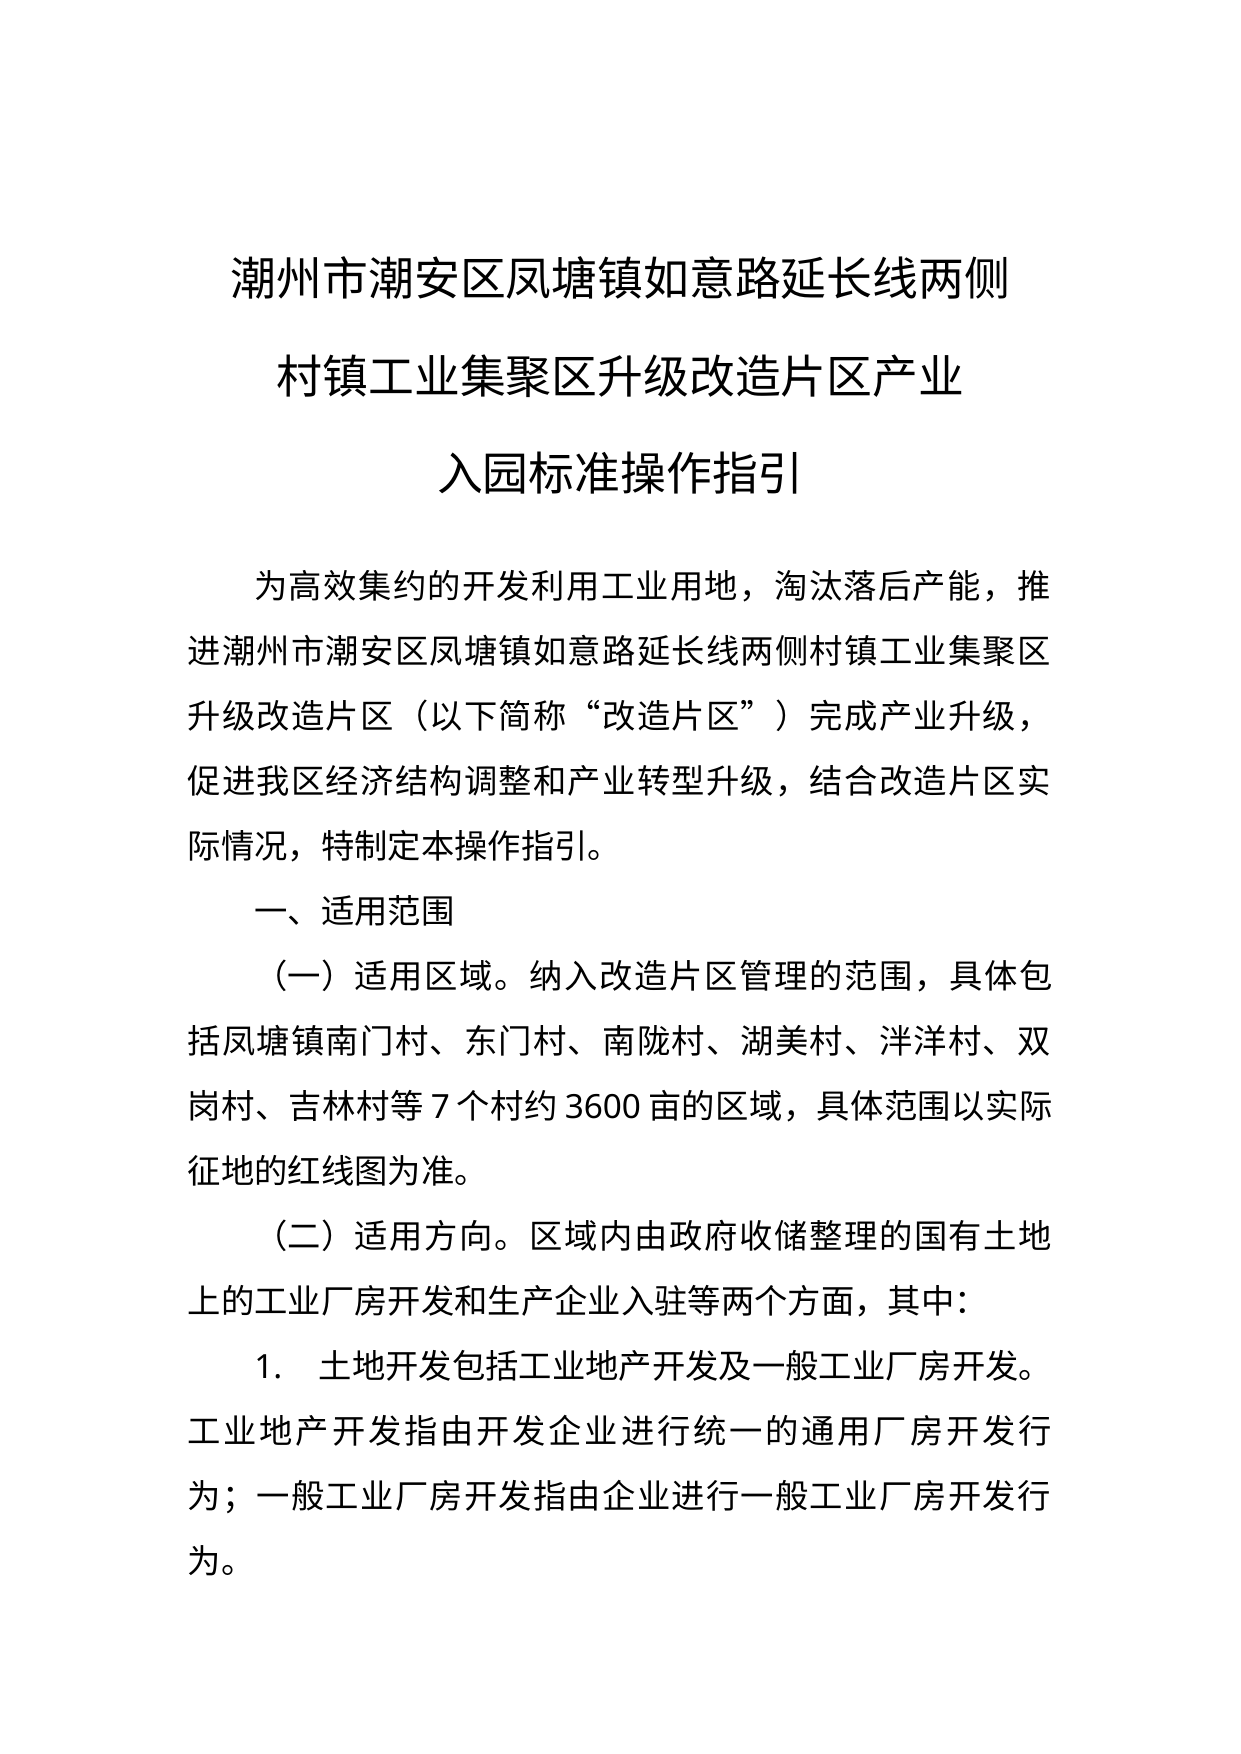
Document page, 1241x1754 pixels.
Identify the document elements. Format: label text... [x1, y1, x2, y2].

text 村镇工业集聚区升级改造片区产业 [187, 324, 1053, 422]
list 适用范围 [187, 877, 1053, 942]
list 适用方向。区域内由政府收储整理的国有土地上的工业厂房开发和生产企业入驻等两个方面，其中： [187, 1202, 1053, 1332]
list 土地开发包括工业地产开发及一般工业厂房开发。工业地产开发指由开发企业进行统一的通用厂房开发行为；一般工业厂房开发指由企业进行一般工业厂房开发行为。 [187, 1332, 1053, 1592]
text 为高效集约的开发利用工业用地，淘汰落后产能，推进潮州市潮安区凤塘镇如意路延长线两侧村镇工业集聚区升级改造片区（以下简称“改造片区”）完成产业升级，促进我区经济结构调整和产业转型升级，结合改造片区实际情况，特制定本操作指引。 [187, 552, 1053, 877]
text 入园标准操作指引 [187, 422, 1053, 519]
text 潮州市潮安区凤塘镇如意路延长线两侧 [187, 227, 1053, 324]
list 适用区域。纳入改造片区管理的范围，具体包括凤塘镇南门村、东门村、南陇村、湖美村、泮洋村、双岗村、吉林村等7个村约3600亩的区域，具体范围以实际征地的红线图为准。 [187, 942, 1053, 1202]
